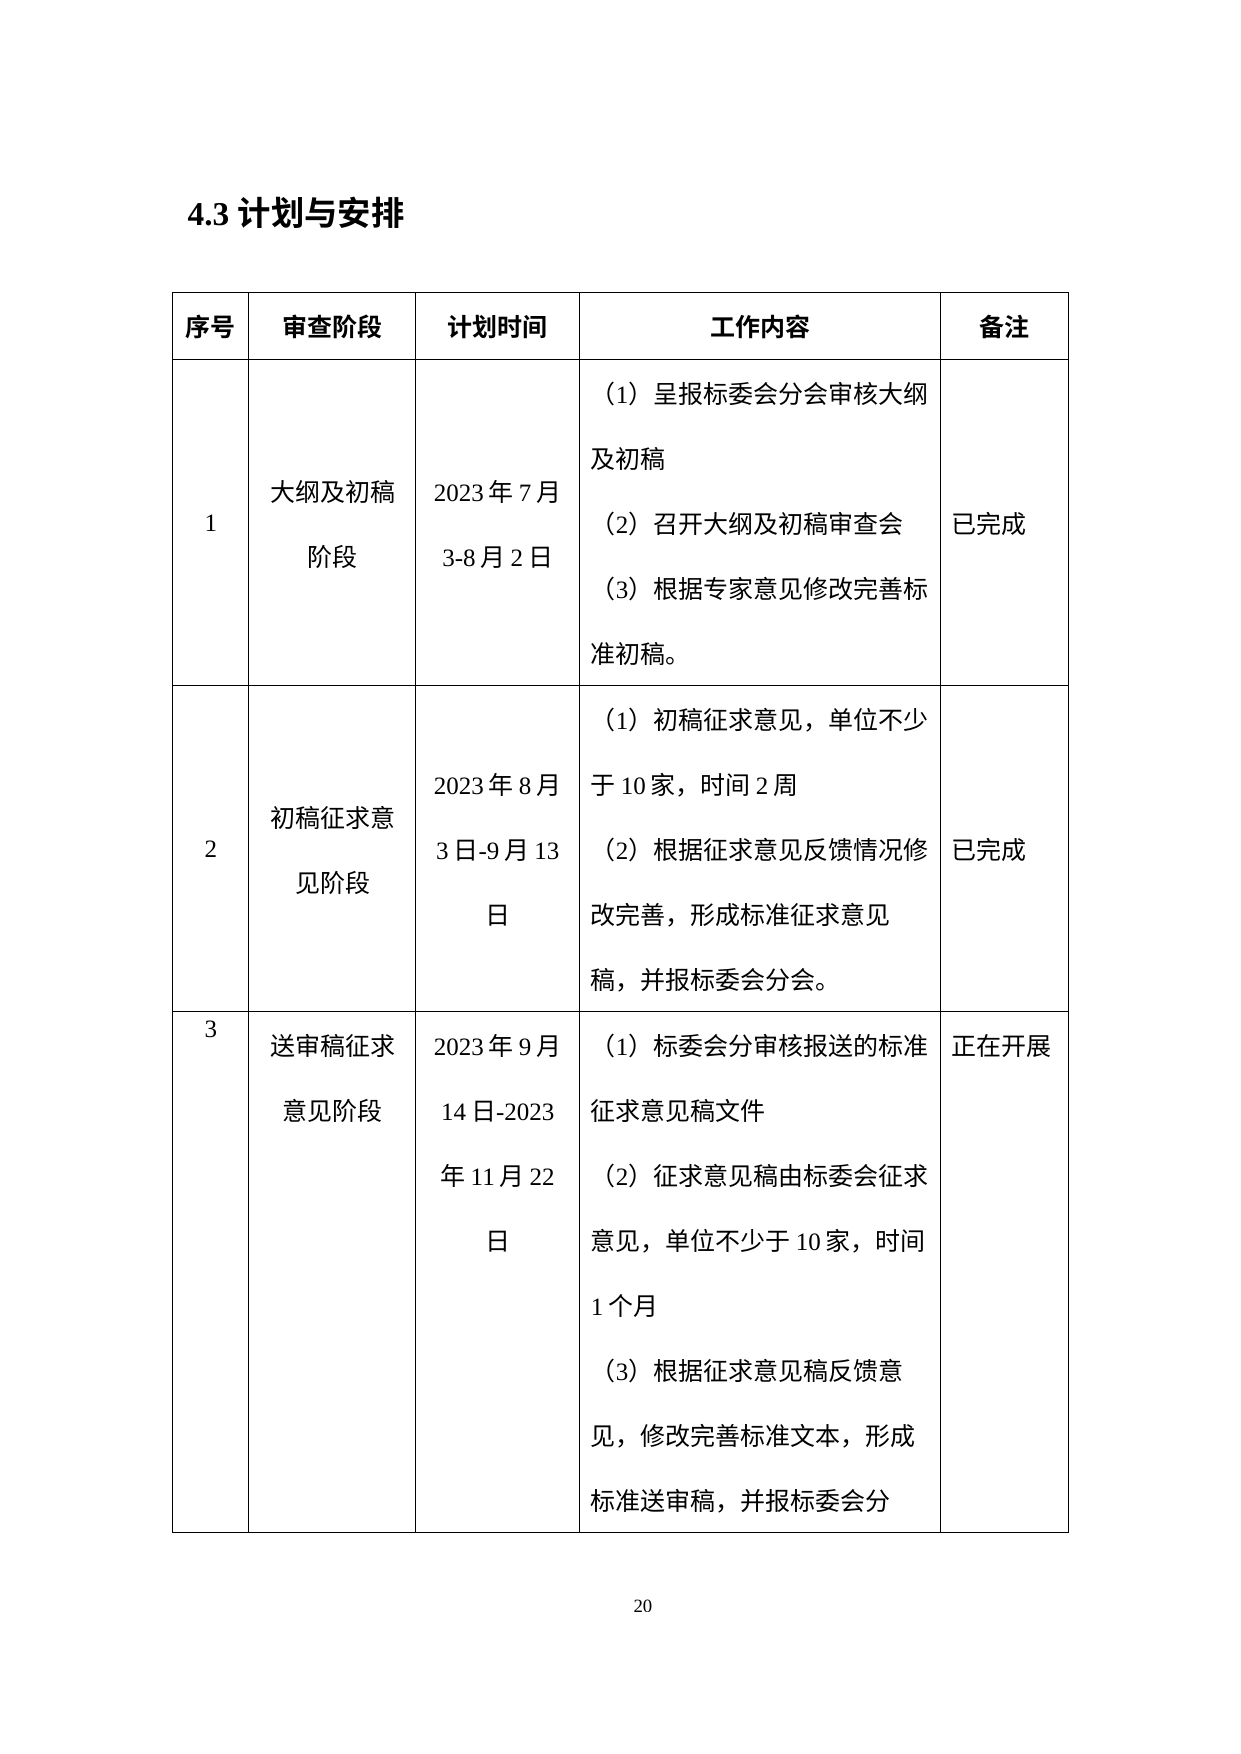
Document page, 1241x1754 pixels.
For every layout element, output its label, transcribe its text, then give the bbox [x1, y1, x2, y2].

table_header 序号 [173, 293, 248, 359]
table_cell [580, 1012, 940, 1532]
table_cell 2 [173, 686, 248, 1011]
table_cell 送审稿征求意见阶段 [249, 1012, 415, 1532]
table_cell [416, 1012, 579, 1532]
table_header 审查阶段 [249, 293, 415, 359]
table_cell 已完成 [941, 686, 1068, 1011]
table_header 工作内容 [580, 293, 940, 359]
subtitle 4.3 计划与安排 [187, 178, 1053, 243]
table_cell 初稿征求意见阶段 [249, 686, 415, 1011]
table_cell （1）初稿征求意见，单位不少于10家，时间2周 （2）根据征求意见反馈情况修改完善，形成标准征求意见稿，并报标委会分会。 [580, 686, 940, 1011]
table_cell 正在开展 [941, 1012, 1068, 1532]
table_header 计划时间 [416, 293, 579, 359]
table_cell 2023年7月3-8月2日 [416, 360, 579, 685]
table_cell （1）呈报标委会分会审核大纲及初稿 （2）召开大纲及初稿审查会 （3）根据专家意见修改完善标准初稿。 [580, 360, 940, 685]
table_cell 1 [173, 360, 248, 685]
table_cell 3 [173, 1012, 248, 1532]
table_cell 大纲及初稿阶段 [249, 360, 415, 685]
table_header 备注 [941, 293, 1068, 359]
table_cell 已完成 [941, 360, 1068, 685]
table_cell 2023年8月3日-9月13日 [416, 686, 579, 1011]
